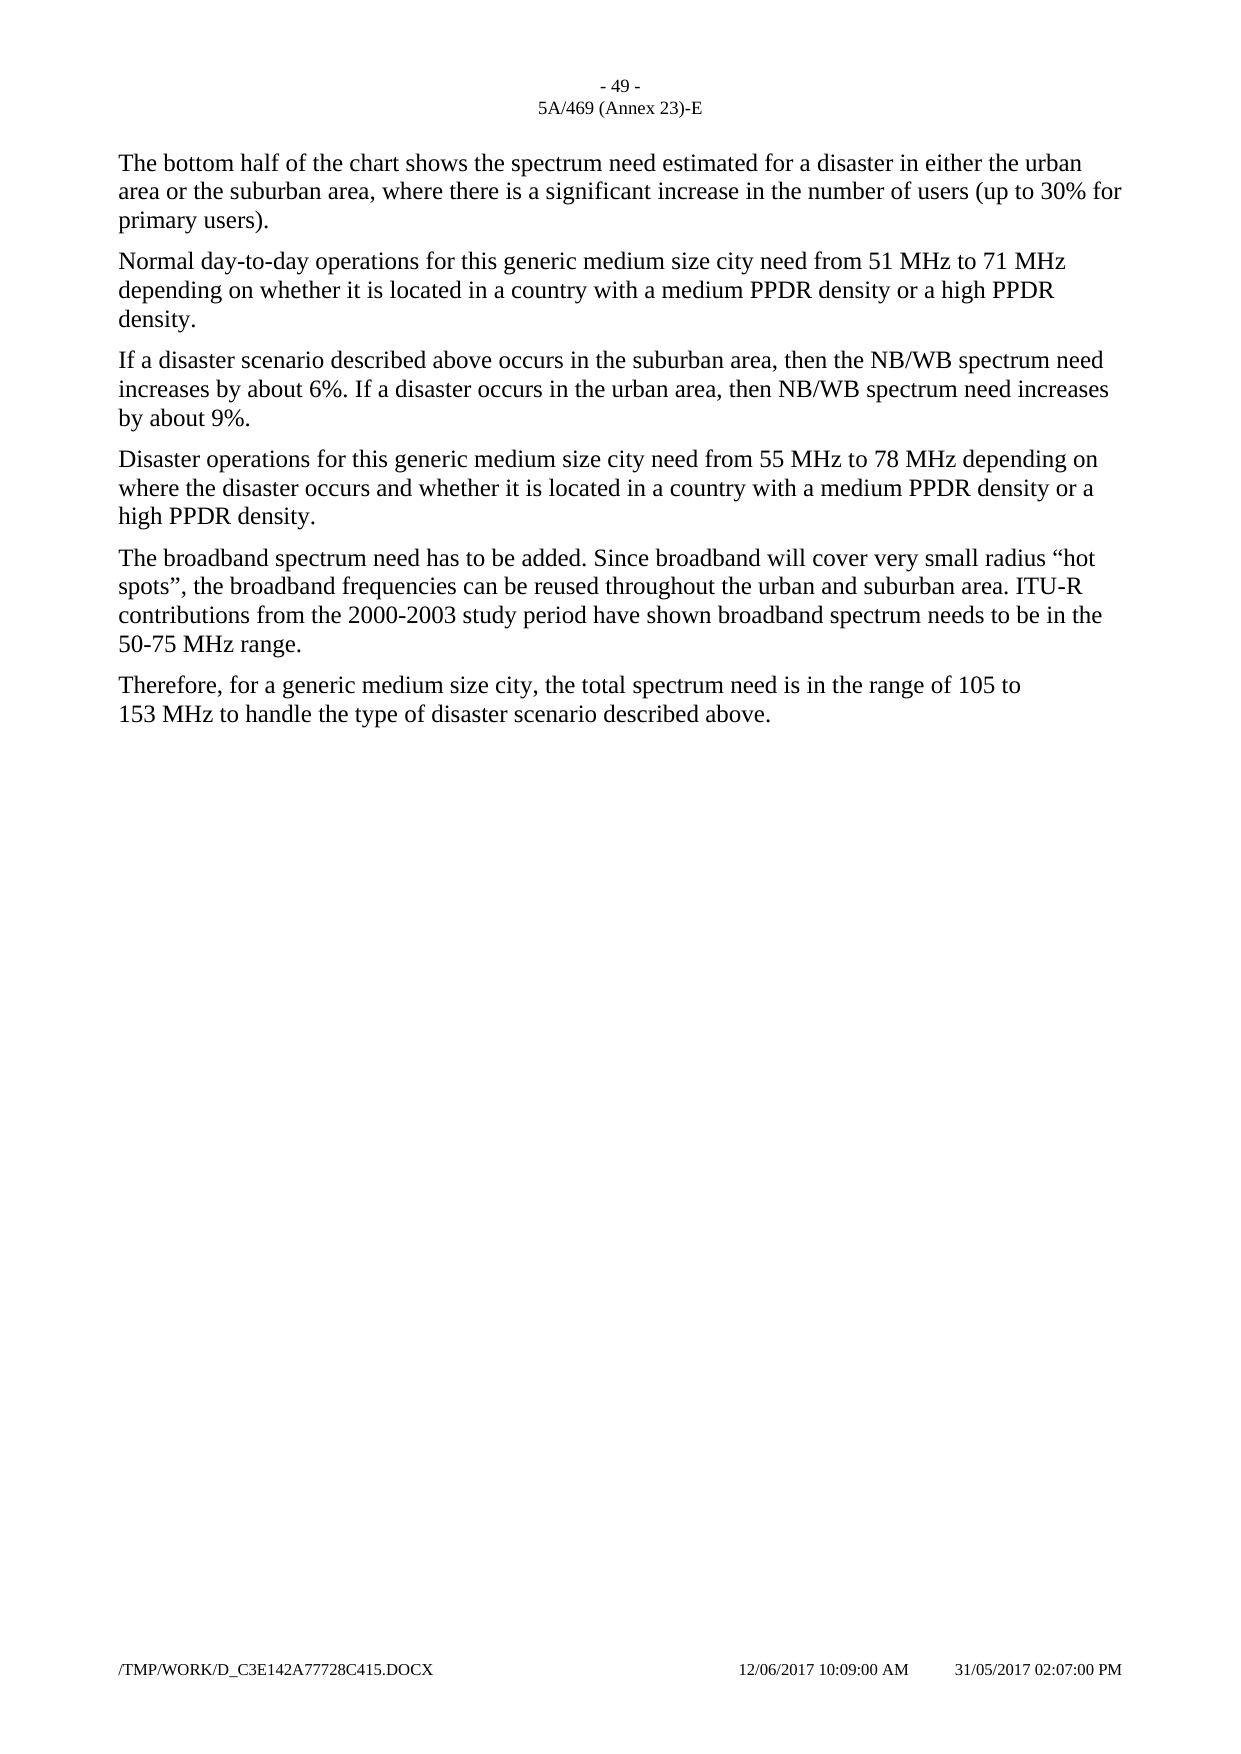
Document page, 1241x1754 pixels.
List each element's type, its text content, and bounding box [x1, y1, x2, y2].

text If a disaster scenario described above occurs in the suburban area, then the NB/WB spectrum need increases by about 6%. If a disaster occurs in the urban area, then NB/WB spectrum need increases by about 9%. [118, 345, 1122, 431]
text Normal day-to-day operations for this generic medium size city need from 51 MHz to 71 MHz depending on whether it is located in a country with a medium PPDR density or a high PPDR density. [118, 246, 1122, 333]
text The broadband spectrum need has to be added. Since broadband will cover very small radius “hot spots”, the broadband frequencies can be reused throughout the urban and suburban area. ITU-R contributions from the 2000-2003 study period have shown broadband spectrum needs to be in the 50-75 MHz range. [118, 543, 1122, 658]
text Disaster operations for this generic medium size city need from 55 MHz to 78 MHz depending on where the disaster occurs and whether it is located in a country with a medium PPDR density or a high PPDR density. [118, 444, 1122, 530]
text The bottom half of the chart shows the spectrum need estimated for a disaster in either the urban area or the suburban area, where there is a significant increase in the number of users (up to 30% for primary users). [118, 148, 1122, 234]
text Therefore, for a generic medium size city, the total spectrum need is in the range of 105 to 153 MHz to handle the type of disaster scenario described above. [118, 670, 1122, 728]
